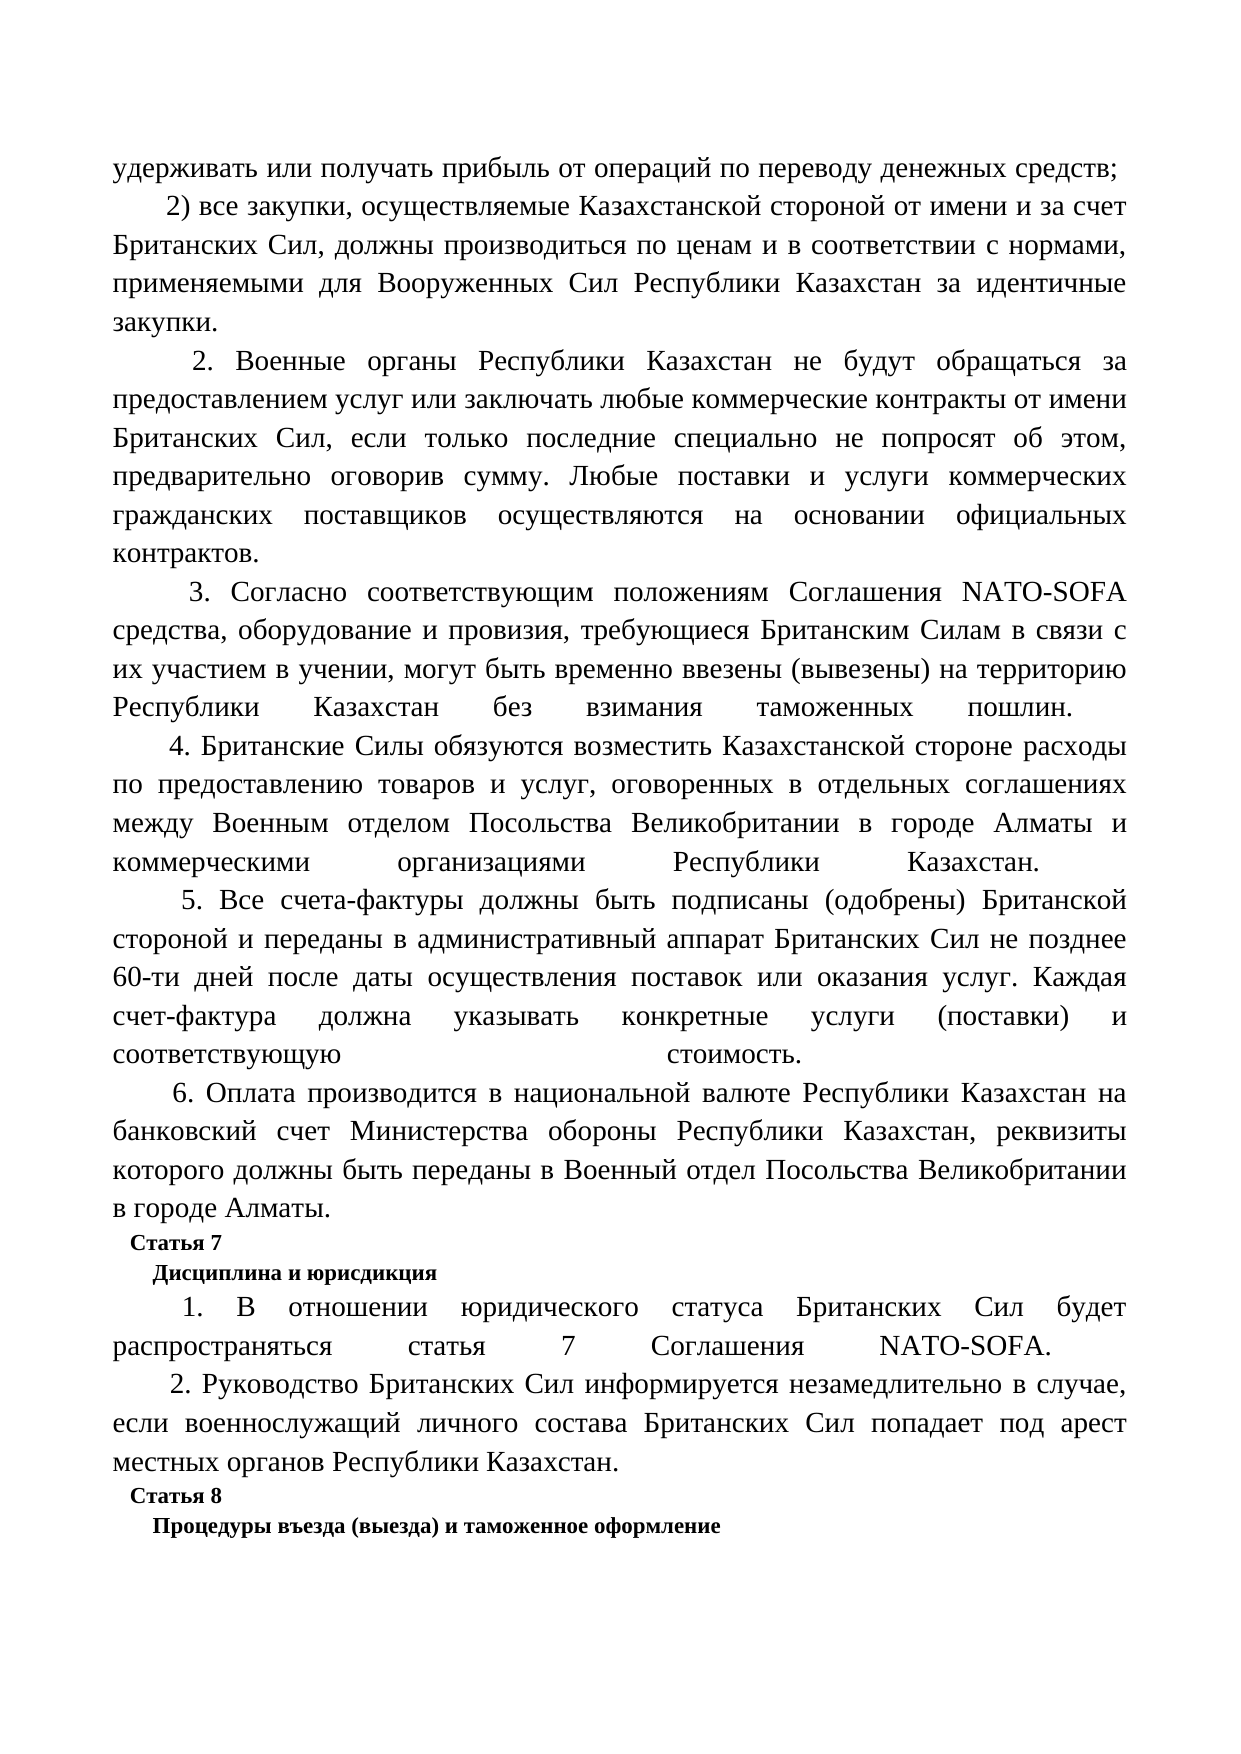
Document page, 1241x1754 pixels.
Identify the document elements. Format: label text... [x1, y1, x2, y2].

text Статья 8 Процедуры въезда (выезда) и таможенное оформление [112, 1482, 1128, 1539]
text 1. В отношении юридического статуса Британских Сил будет распространяться статья 7 Соглашения NATO-SOFA. 2. Руководство Британских Сил информируется незамедлительно в случае, если военнослужащий личного состава Британских Сил попадает под арест местных органов Республики Казахстан. [112, 1289, 1128, 1477]
text Статья 7 Дисциплина и юрисдикция [112, 1229, 1128, 1286]
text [112, 150, 1128, 1224]
